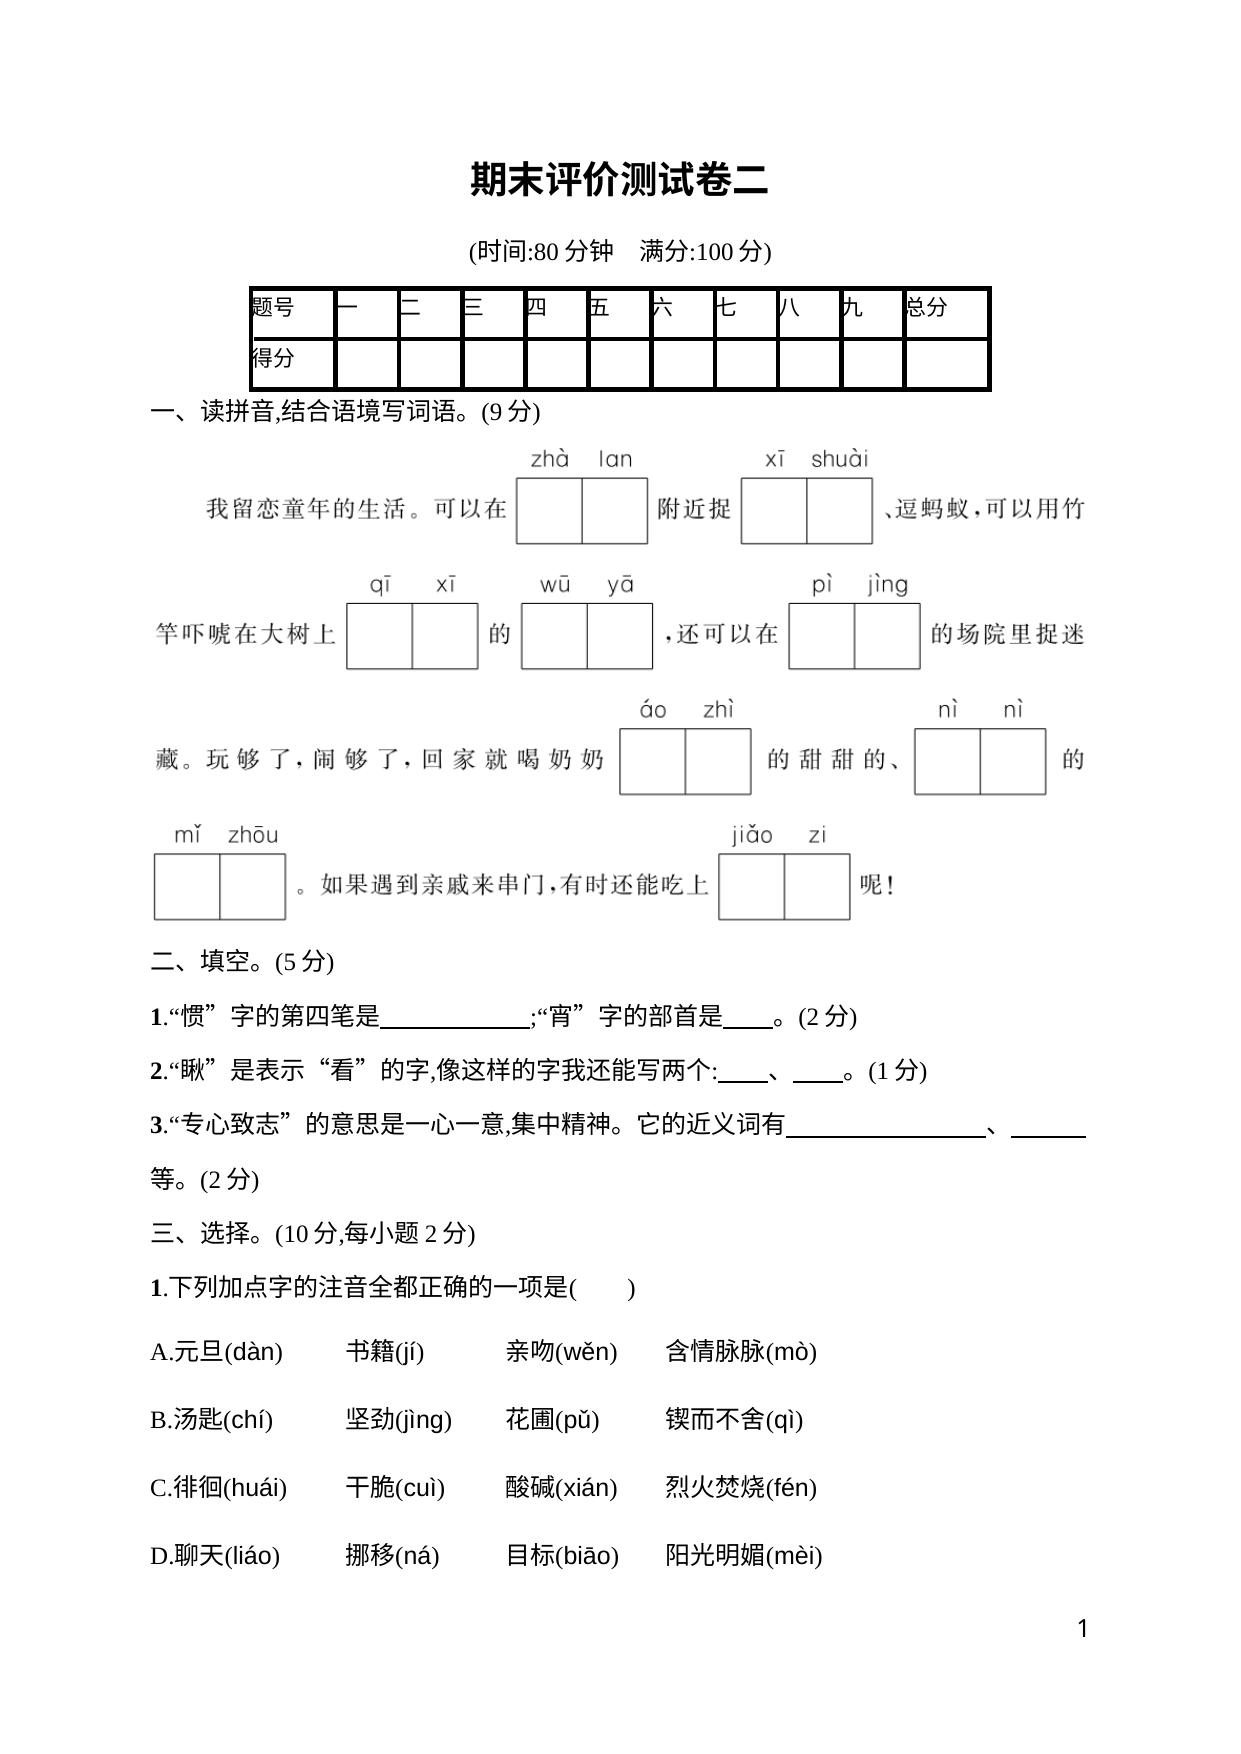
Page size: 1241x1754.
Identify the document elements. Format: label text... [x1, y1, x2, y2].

text 期末评价测试卷二 [150, 150, 1090, 204]
table_header 五 [591, 291, 649, 336]
text C.徘徊(huái) 干脆(cuì) 酸碱(xián) 烈火焚烧(fén) [150, 1458, 1090, 1503]
table_header 四 [528, 291, 586, 336]
text 一、读拼音,结合语境写词语。(9分) [150, 392, 1090, 428]
table_header 八 [780, 291, 839, 336]
table_header 一 [338, 291, 397, 336]
text D.聊天(liáo) 挪移(ná) 目标(biāo) 阳光明媚(mèi) [150, 1526, 1090, 1571]
text B.汤匙(chí) 坚劲(jìng) 花圃(pǔ) 锲而不舍(qì) [150, 1390, 1090, 1436]
text 二、填空。(5分) [150, 924, 1090, 978]
table_cell [465, 341, 523, 387]
text 1.“惯”字的第四笔是 ;“宵”字的部首是 。(2分) [150, 996, 1090, 1032]
table_header 题号 [253, 291, 333, 336]
table_cell [844, 341, 902, 387]
text 3.“专心致志”的意思是一心一意,集中精神。它的近义词有 、 等。(2分) [150, 1105, 1090, 1195]
table_cell 得分 [253, 338, 333, 387]
table_header 九 [844, 291, 902, 336]
text A.元旦(dàn) 书籍(jí) 亲吻(wěn) 含情脉脉(mò) [150, 1322, 1090, 1368]
table_header 七 [717, 291, 776, 336]
table_cell [401, 341, 460, 387]
table_cell [338, 341, 397, 387]
picture [150, 446, 1091, 924]
table_cell [528, 341, 586, 387]
table_cell [780, 341, 839, 387]
text 2.“瞅”是表示“看”的字,像这样的字我还能写两个: 、 。(1分) [150, 1050, 1090, 1087]
table_header 二 [401, 291, 460, 336]
text (时间:80分钟 满分:100分) [150, 231, 1090, 268]
table_header 总分 [907, 291, 987, 336]
table_cell [654, 341, 713, 387]
table_cell [591, 341, 649, 387]
table_cell [907, 341, 987, 387]
text 1.下列加点字的注音全都正确的一项是( ) [150, 1268, 1090, 1304]
table_cell [717, 341, 776, 387]
table_header 三 [465, 291, 523, 336]
table_header 六 [654, 291, 713, 336]
text 三、选择。(10分,每小题2分) [150, 1213, 1090, 1250]
